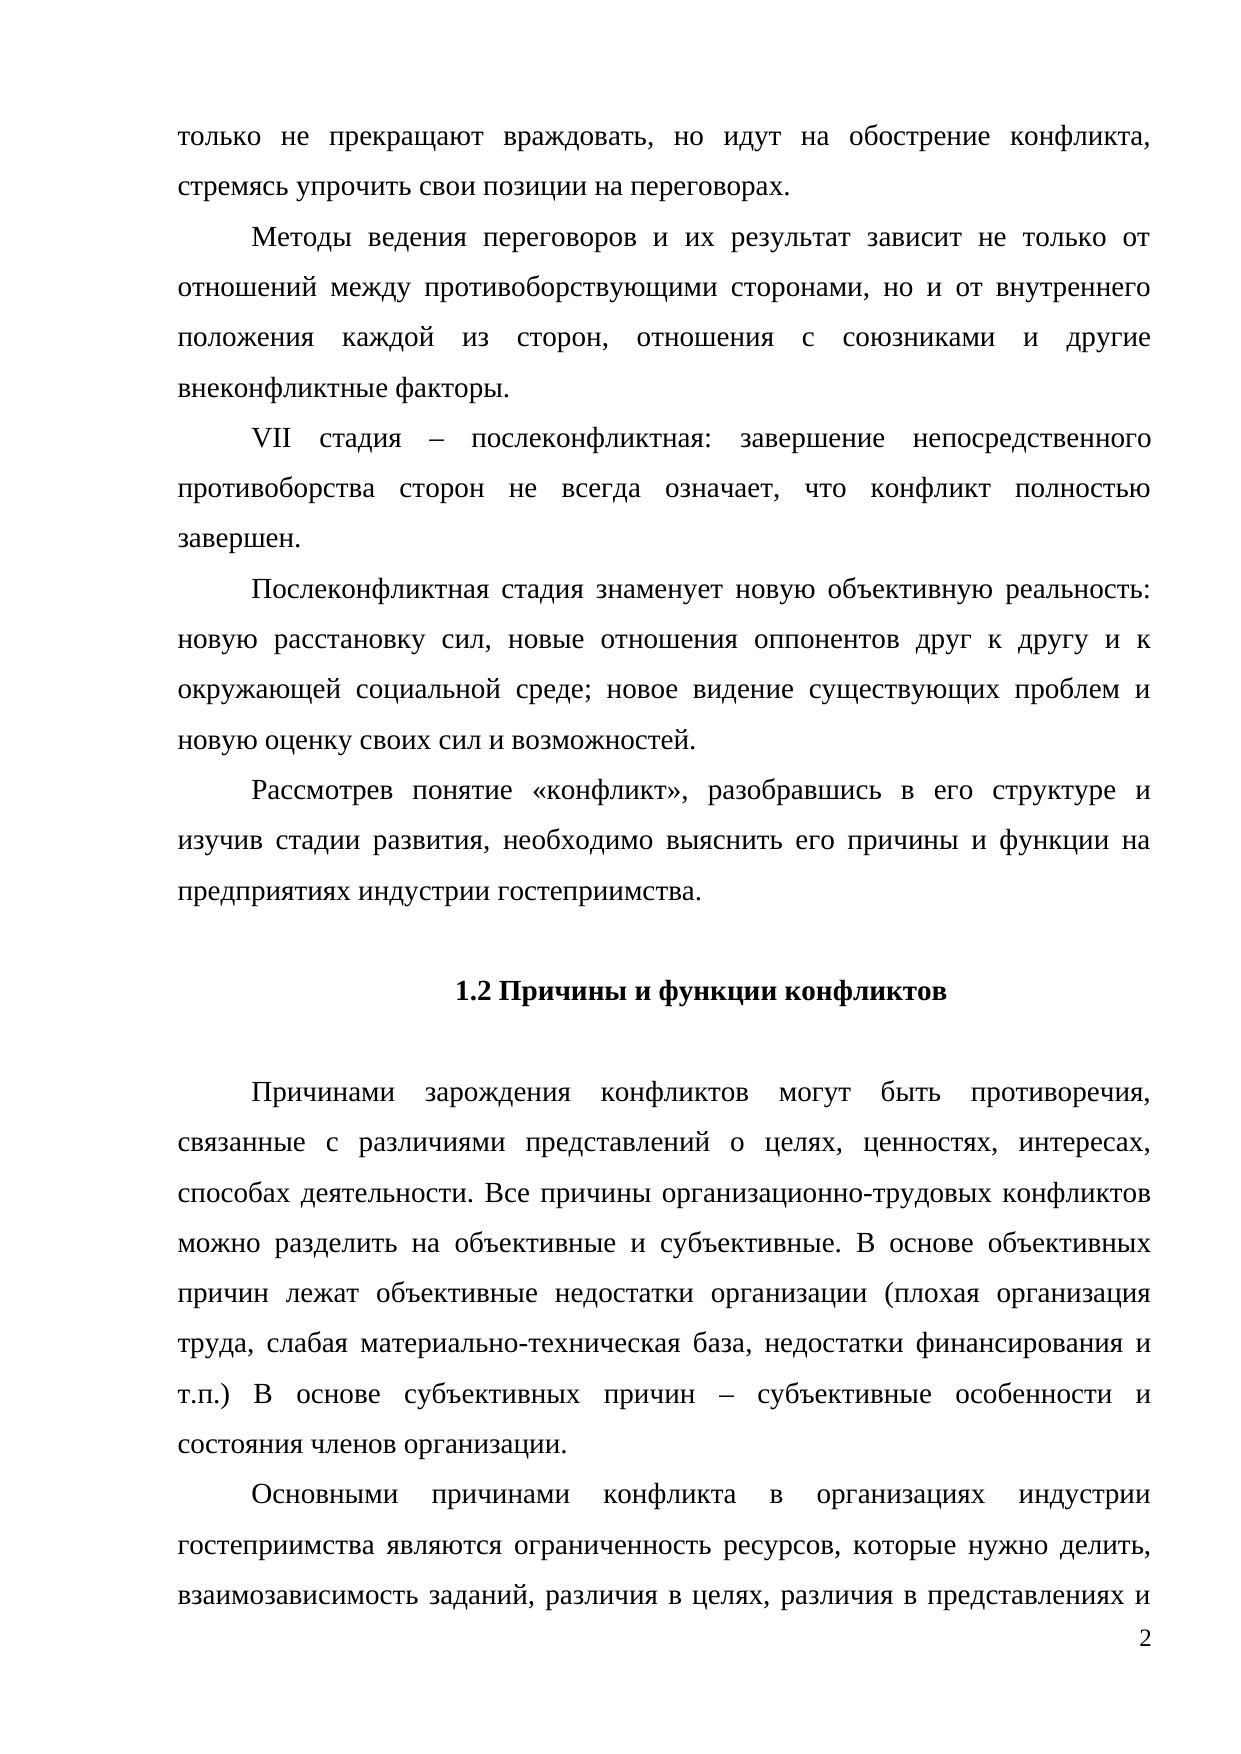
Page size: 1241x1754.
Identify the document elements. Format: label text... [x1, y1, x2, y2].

text Рассмотрев понятие «конфликт», разобравшись в его структуре и изучив стадии развития, необходимо выяснить его причины и функции на предприятиях индустрии гостеприимства. [177, 772, 1152, 906]
text VII стадия – послеконфликтная: завершение непосредственного противоборства сторон не всегда означает, что конфликт полностью завершен. [177, 420, 1152, 554]
text Причинами зарождения конфликтов могут быть противоречия, связанные с различиями представлений о целях, ценностях, интересах, способах деятельности. Все причины организационно-трудовых конфликтов можно разделить на объективные и субъективные. В основе объективных причин лежат объективные недостатки организации (плохая организация труда, слабая материально-техническая база, недостатки финансирования и т.п.) В основе субъективных причин – субъективные особенности и состояния членов организации. [177, 1074, 1152, 1460]
text Методы ведения переговоров и их результат зависит не только от отношений между противоборствующими сторонами, но и от внутреннего положения каждой из сторон, отношения с союзниками и другие внеконфликтные факторы. [177, 219, 1152, 403]
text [177, 118, 1152, 202]
text Послеконфликтная стадия знаменует новую объективную реальность: новую расстановку сил, новые отношения оппонентов друг к другу и к окружающей социальной среде; новое видение существующих проблем и новую оценку своих сил и возможностей. [177, 571, 1152, 755]
text 1.2 Причины и функции конфликтов [177, 973, 1152, 1007]
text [177, 1477, 1152, 1611]
